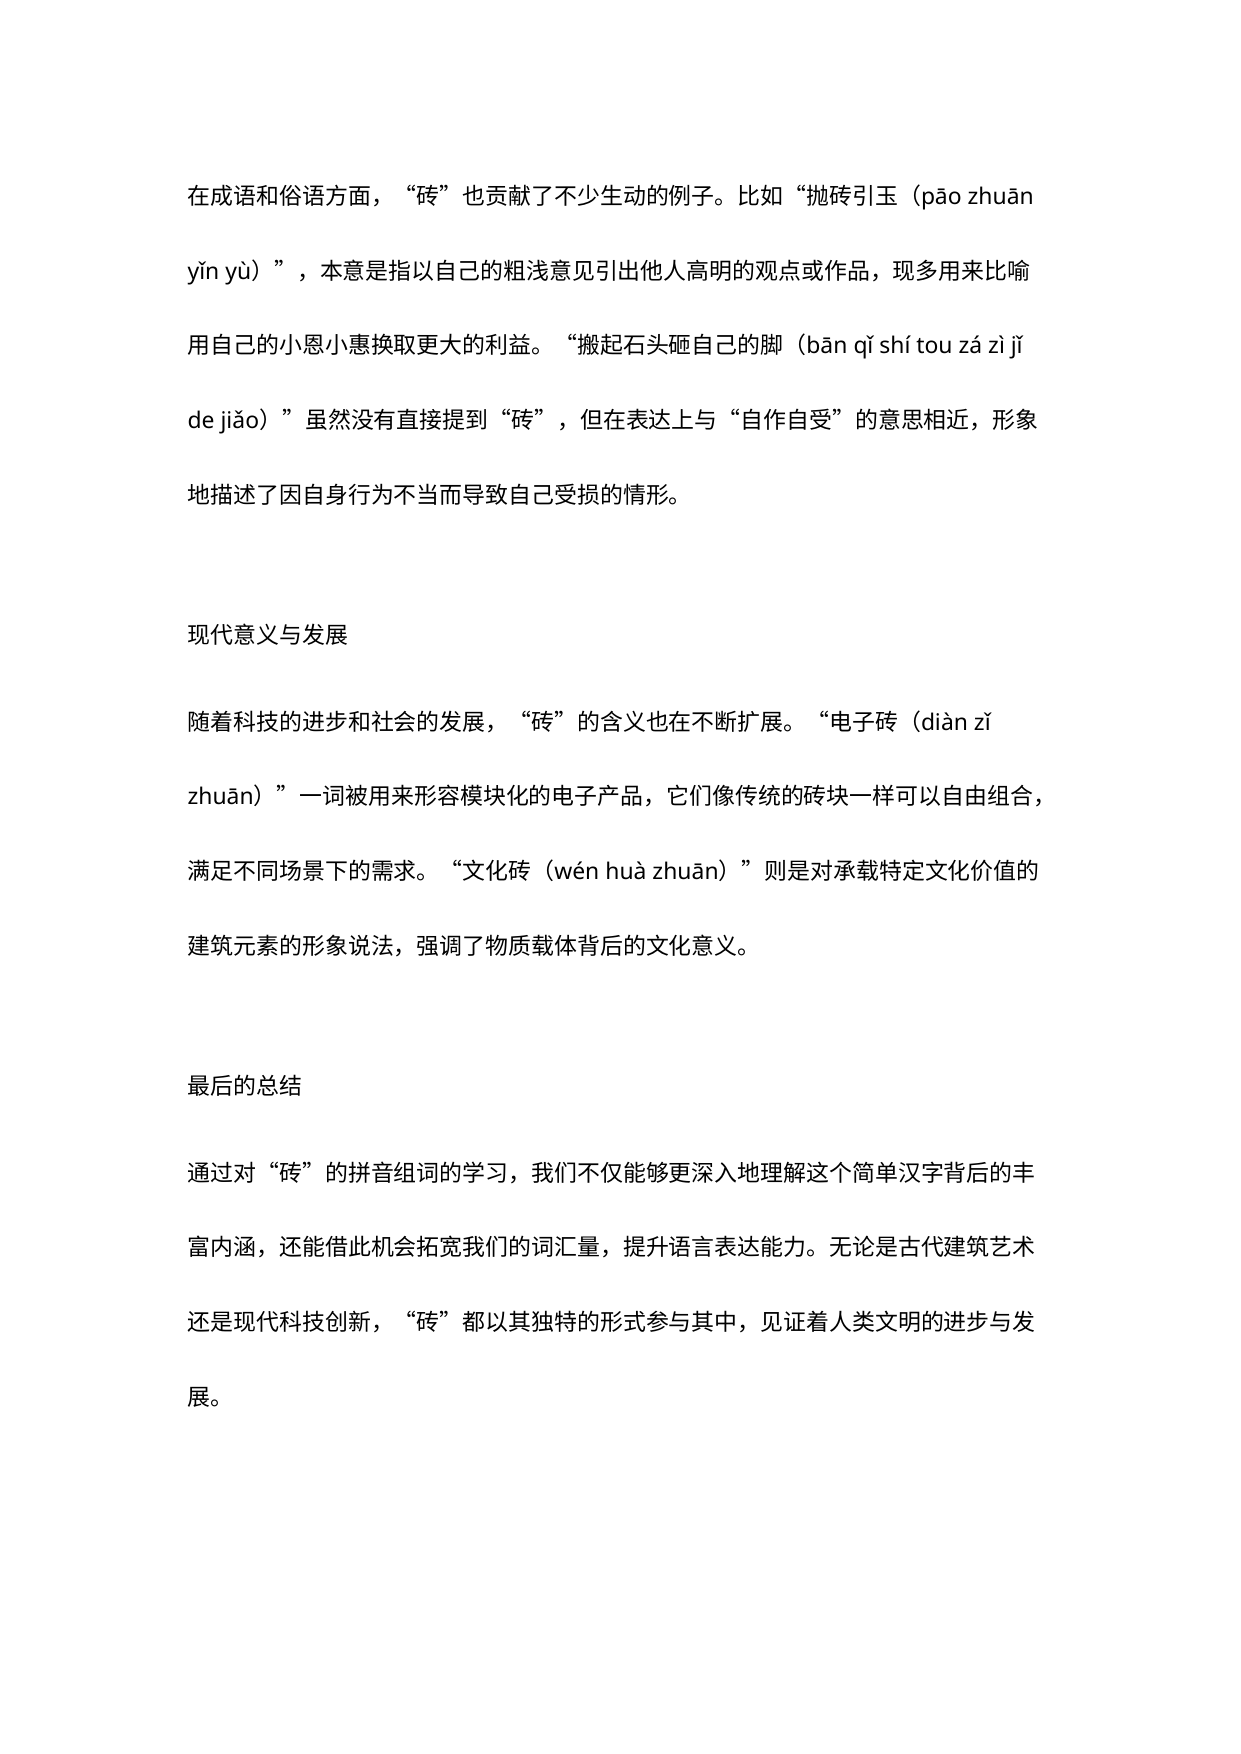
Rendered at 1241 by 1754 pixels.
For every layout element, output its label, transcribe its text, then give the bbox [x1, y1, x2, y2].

text 通过对“砖”的拼音组词的学习，我们不仅能够更深入地理解这个简单汉字背后的丰富内涵，还能借此机会拓宽我们的词汇量，提升语言表达能力。无论是古代建筑艺术还是现代科技创新，“砖”都以其独特的形式参与其中，见证着人类文明的进步与发展。 [187, 1139, 1053, 1428]
text 在成语和俗语方面，“砖”也贡献了不少生动的例子。比如“抛砖引玉（pāo zhuān yǐn yù）”，本意是指以自己的粗浅意见引出他人高明的观点或作品，现多用来比喻用自己的小恩小惠换取更大的利益。“搬起石头砸自己的脚（bān qǐ shí tou zá zì jǐ de jiǎo）”虽然没有直接提到“砖”，但在表达上与“自作自受”的意思相近，形象地描述了因自身行为不当而导致自己受损的情形。 [187, 162, 1053, 526]
text 现代意义与发展 [187, 601, 1053, 666]
text 最后的总结 [187, 1052, 1053, 1117]
text 随着科技的进步和社会的发展，“砖”的含义也在不断扩展。“电子砖（diàn zǐ zhuān）”一词被用来形容模块化的电子产品，它们像传统的砖块一样可以自由组合，满足不同场景下的需求。“文化砖（wén huà zhuān）”则是对承载特定文化价值的建筑元素的形象说法，强调了物质载体背后的文化意义。 [187, 688, 1053, 977]
